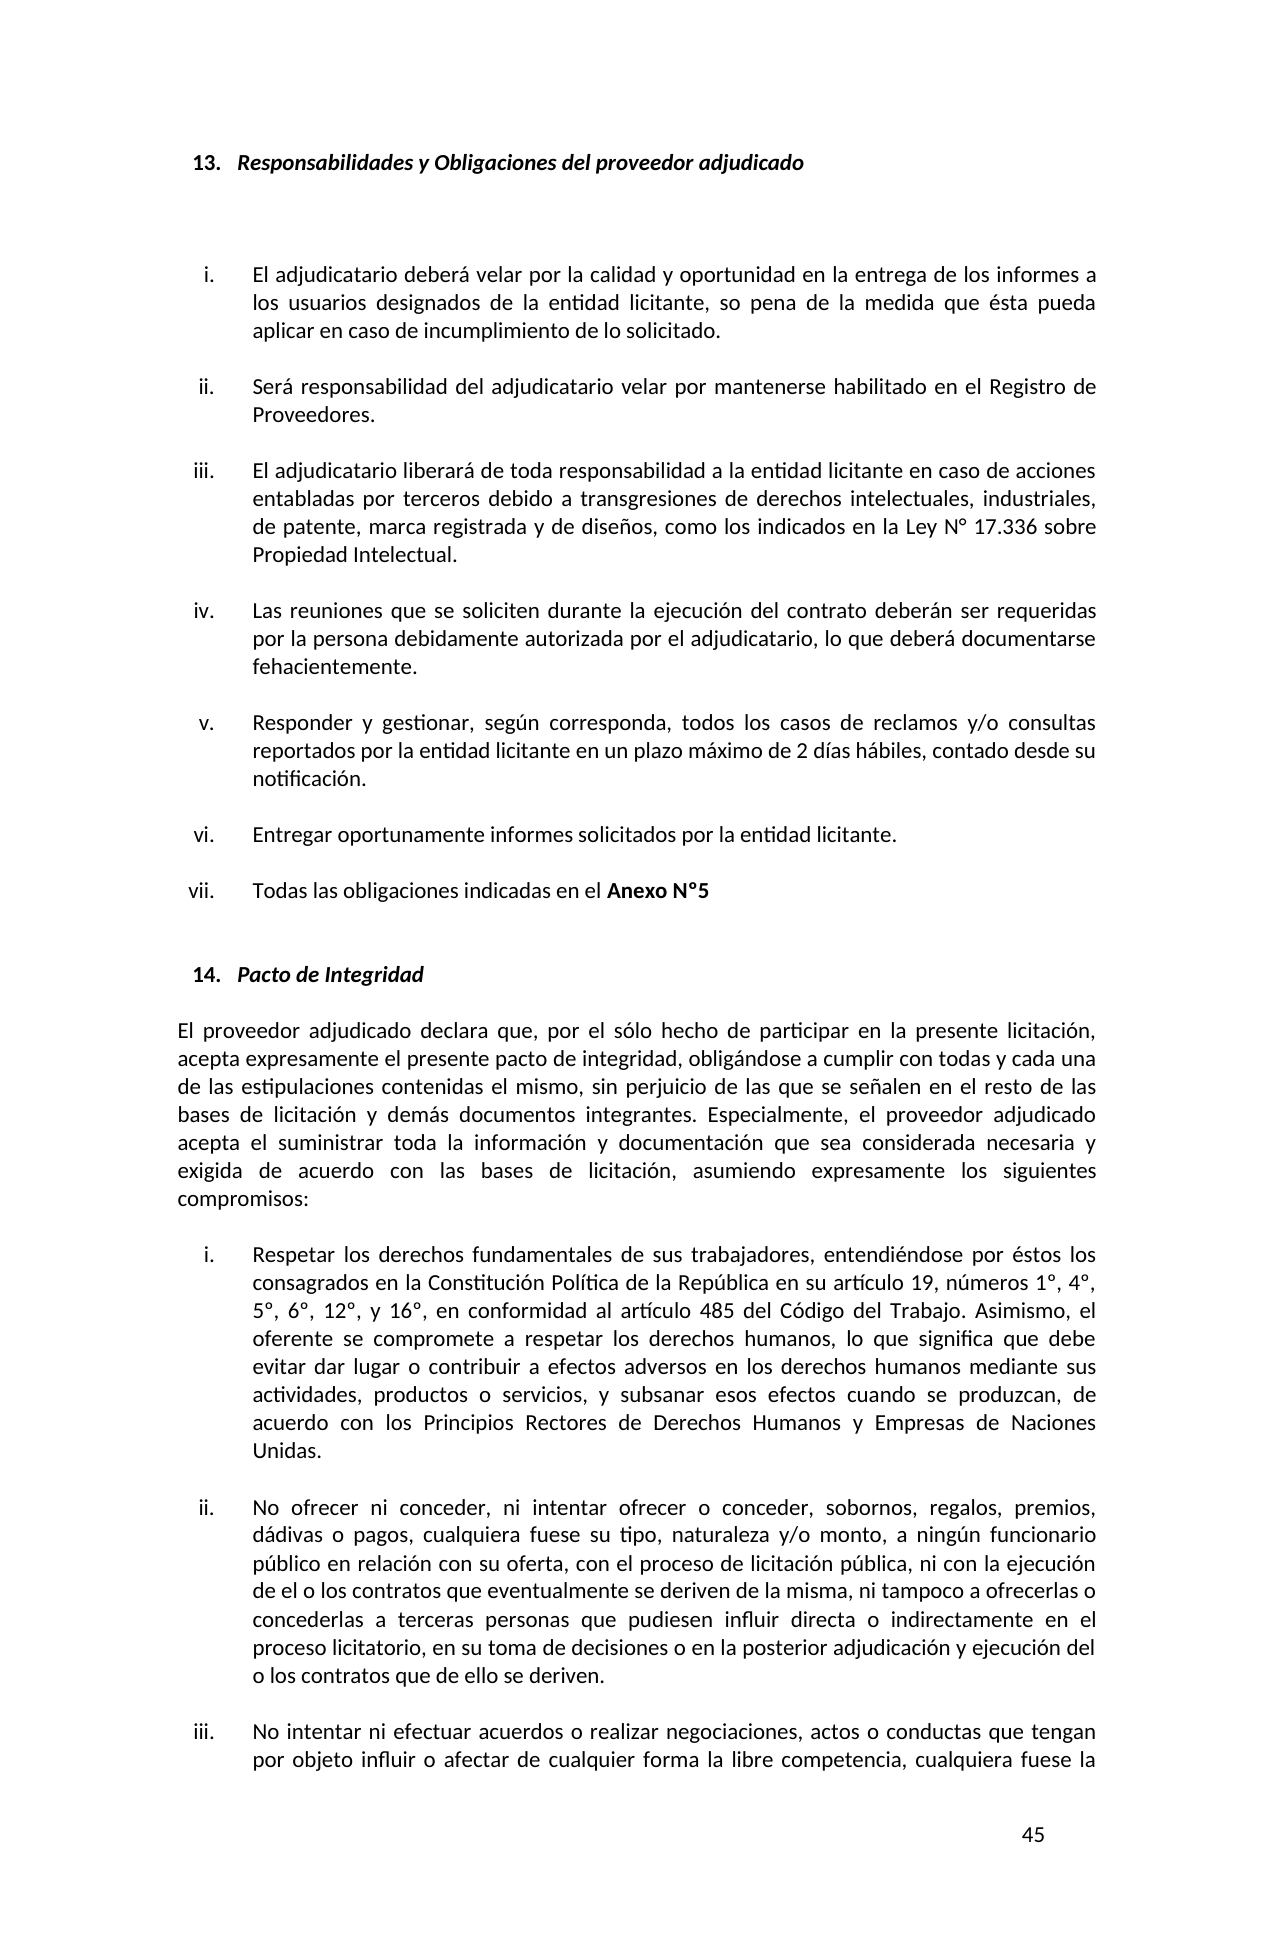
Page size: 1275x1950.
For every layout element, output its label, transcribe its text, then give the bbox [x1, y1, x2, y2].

list Será responsabilidad del adjudicatario velar por mantenerse habilitado en el Registro de Proveedores. [215, 372, 1098, 428]
list No ofrecer ni conceder, ni intentar ofrecer o conceder, sobornos, regalos, premios, dádivas o pagos, cualquiera fuese su tipo, naturaleza y/o monto, a ningún funcionario público en relación con su oferta, con el proceso de licitación pública, ni con la ejecución de el o los contratos que eventualmente se deriven de la misma, ni tampoco a ofrecerlas o concederlas a terceras personas que pudiesen influir directa o indirectamente en el proceso licitatorio, en su toma de decisiones o en la posterior adjudicación y ejecución del o los contratos que de ello se deriven. [215, 1493, 1098, 1689]
list Entregar oportunamente informes solicitados por la entidad licitante. [215, 820, 1098, 848]
subtitle Pacto de Integridad [192, 960, 1045, 988]
list El adjudicatario deberá velar por la calidad y oportunidad en la entrega de los informes a los usuarios designados de la entidad licitante, so pena de la medida que ésta pueda aplicar en caso de incumplimiento de lo solicitado. [215, 260, 1098, 344]
list Todas las obligaciones indicadas en el Anexo Nº5 [215, 876, 1098, 904]
list Responder y gestionar, según corresponda, todos los casos de reclamos y/o consultas reportados por la entidad licitante en un plazo máximo de 2 días hábiles, contado desde su notificación. [215, 708, 1098, 792]
list Respetar los derechos fundamentales de sus trabajadores, entendiéndose por éstos los consagrados en la Constitución Política de la República en su artículo 19, números 1º, 4º, 5º, 6º, 12º, y 16º, en conformidad al artículo 485 del Código del Trabajo. Asimismo, el oferente se compromete a respetar los derechos humanos, lo que significa que debe evitar dar lugar o contribuir a efectos adversos en los derechos humanos mediante sus actividades, productos o servicios, y subsanar esos efectos cuando se produzcan, de acuerdo con los Principios Rectores de Derechos Humanos y Empresas de Naciones Unidas. [215, 1240, 1098, 1464]
list El adjudicatario liberará de toda responsabilidad a la entidad licitante en caso de acciones entabladas por terceros debido a transgresiones de derechos intelectuales, industriales, de patente, marca registrada y de diseños, como los indicados en la Ley N° 17.336 sobre Propiedad Intelectual. [215, 456, 1098, 568]
text El proveedor adjudicado declara que, por el sólo hecho de participar en la presente licitación, acepta expresamente el presente pacto de integridad, obligándose a cumplir con todas y cada una de las estipulaciones contenidas el mismo, sin perjuicio de las que se señalen en el resto de las bases de licitación y demás documentos integrantes. Especialmente, el proveedor adjudicado acepta el suministrar toda la información y documentación que sea considerada necesaria y exigida de acuerdo con las bases de licitación, asumiendo expresamente los siguientes compromisos: [177, 1016, 1098, 1212]
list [215, 1717, 1098, 1773]
subtitle Responsabilidades y Obligaciones del proveedor adjudicado [192, 148, 1045, 176]
list Las reuniones que se soliciten durante la ejecución del contrato deberán ser requeridas por la persona debidamente autorizada por el adjudicatario, lo que deberá documentarse fehacientemente. [215, 596, 1098, 680]
